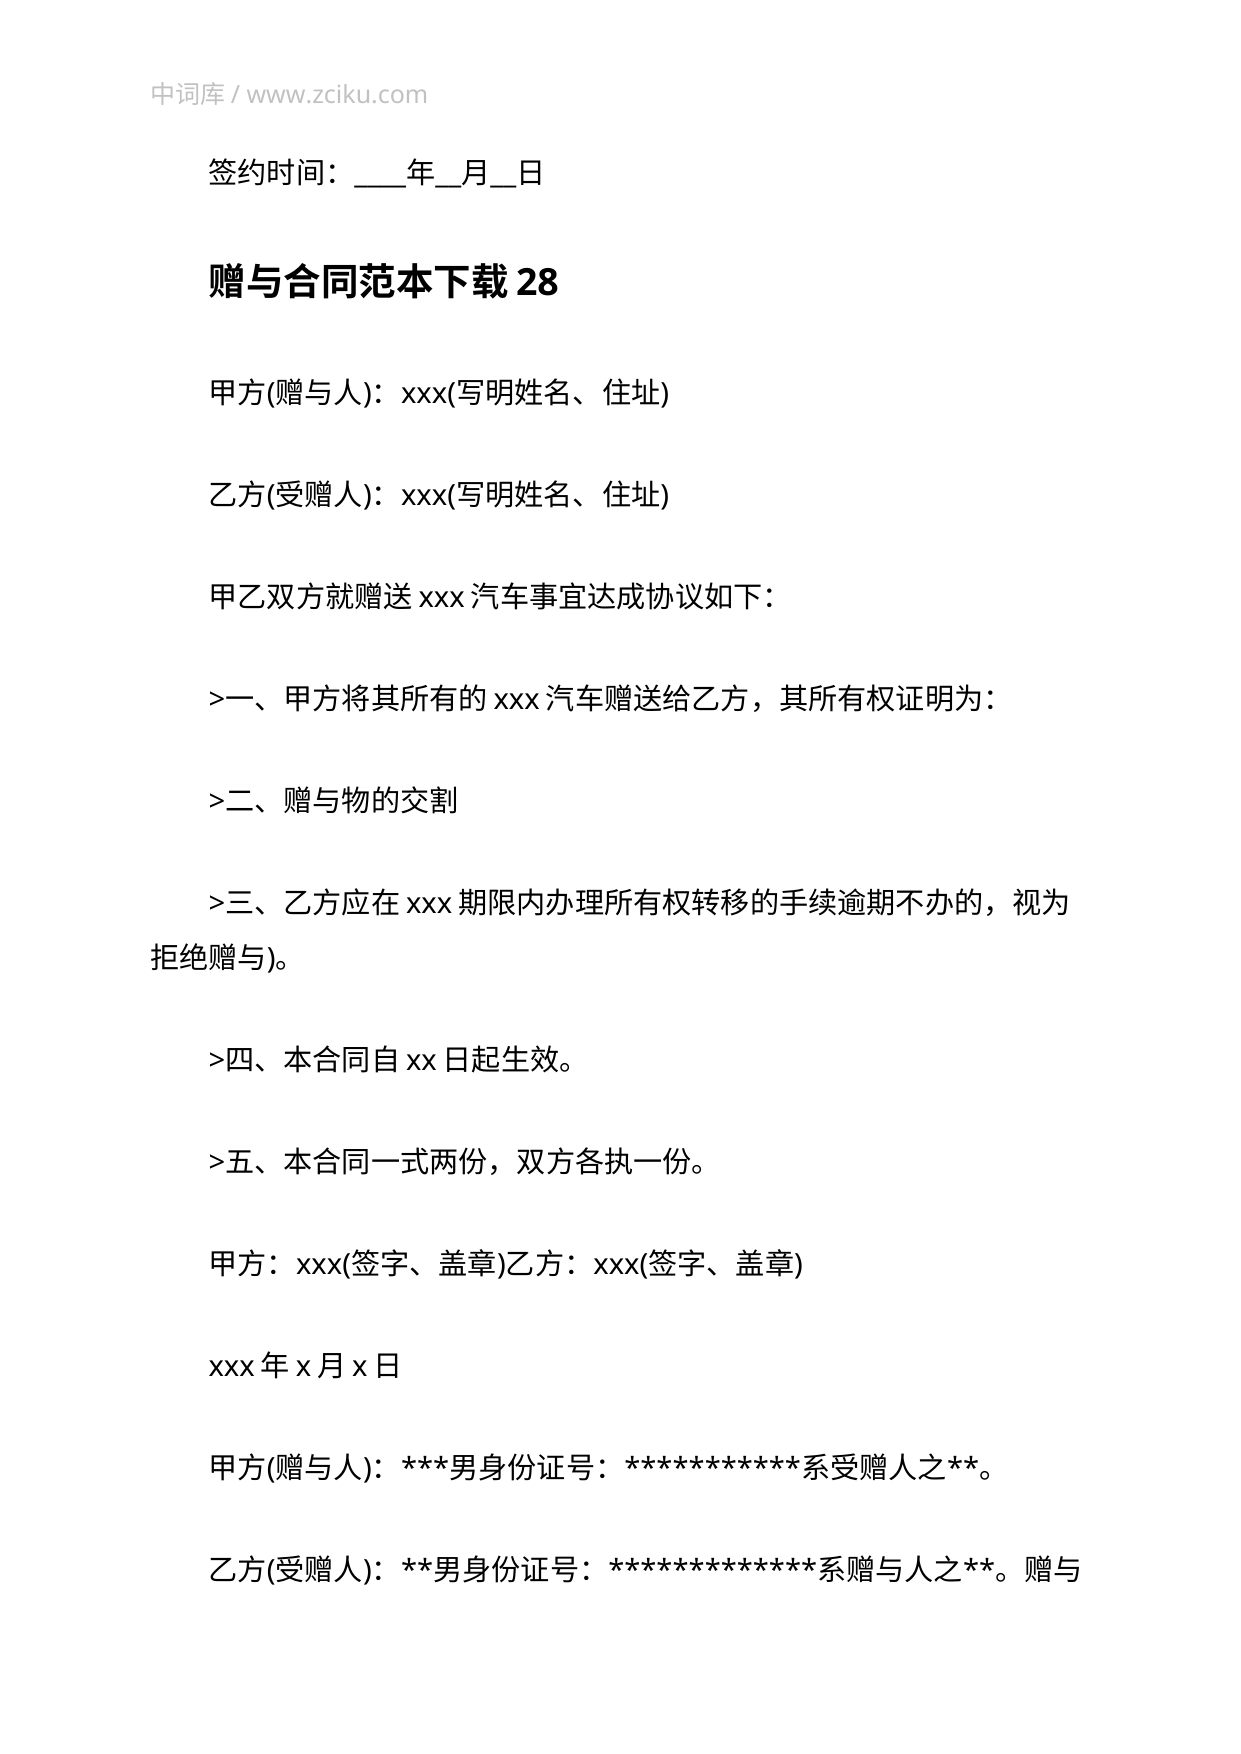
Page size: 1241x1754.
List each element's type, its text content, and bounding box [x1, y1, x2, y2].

text 签约时间：____年__月__日 [150, 150, 1090, 192]
text >五、本合同一式两份，双方各执一份。 [150, 1138, 1090, 1181]
text 甲方(赠与人)：xxx(写明姓名、住址) [150, 369, 1090, 412]
text >二、赠与物的交割 [150, 777, 1090, 820]
text >四、本合同自xx日起生效。 [150, 1036, 1090, 1079]
text 乙方(受赠人)：xxx(写明姓名、住址) [150, 472, 1090, 514]
text 甲方(赠与人)：***男身份证号：***********系受赠人之**。 [150, 1444, 1090, 1487]
text 甲乙双方就赠送xxx汽车事宜达成协议如下： [150, 573, 1090, 616]
text >三、乙方应在xxx期限内办理所有权转移的手续逾期不办的，视为拒绝赠与)。 [150, 879, 1090, 977]
text 甲方：xxx(签字、盖章)乙方：xxx(签字、盖章) [150, 1240, 1090, 1283]
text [150, 1546, 1090, 1589]
text >一、甲方将其所有的xxx汽车赠送给乙方，其所有权证明为： [150, 676, 1090, 718]
text 赠与合同范本下载28 [150, 252, 1090, 306]
text xxx年x月x日 [150, 1342, 1090, 1385]
